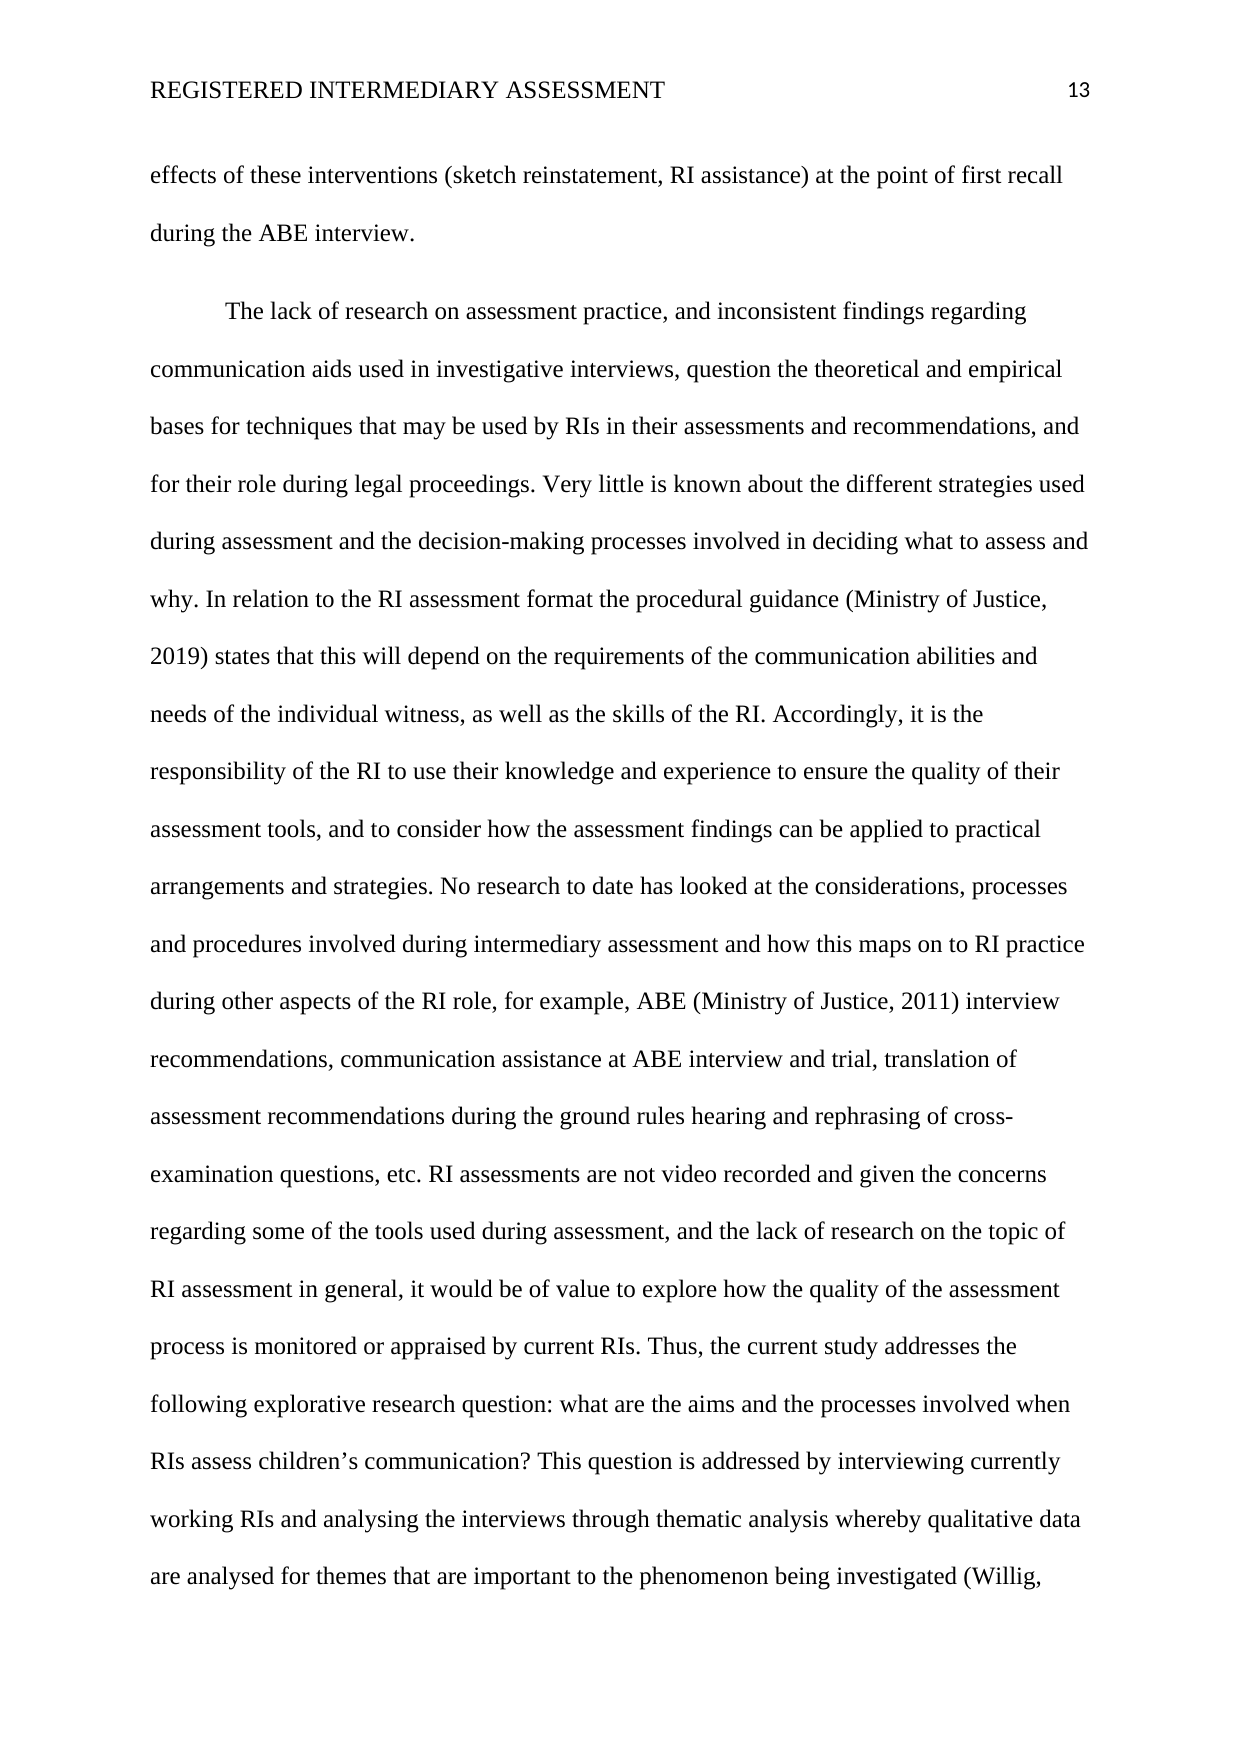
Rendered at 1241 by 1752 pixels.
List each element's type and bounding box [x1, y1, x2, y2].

text [150, 161, 1090, 247]
text [150, 296, 1090, 1590]
